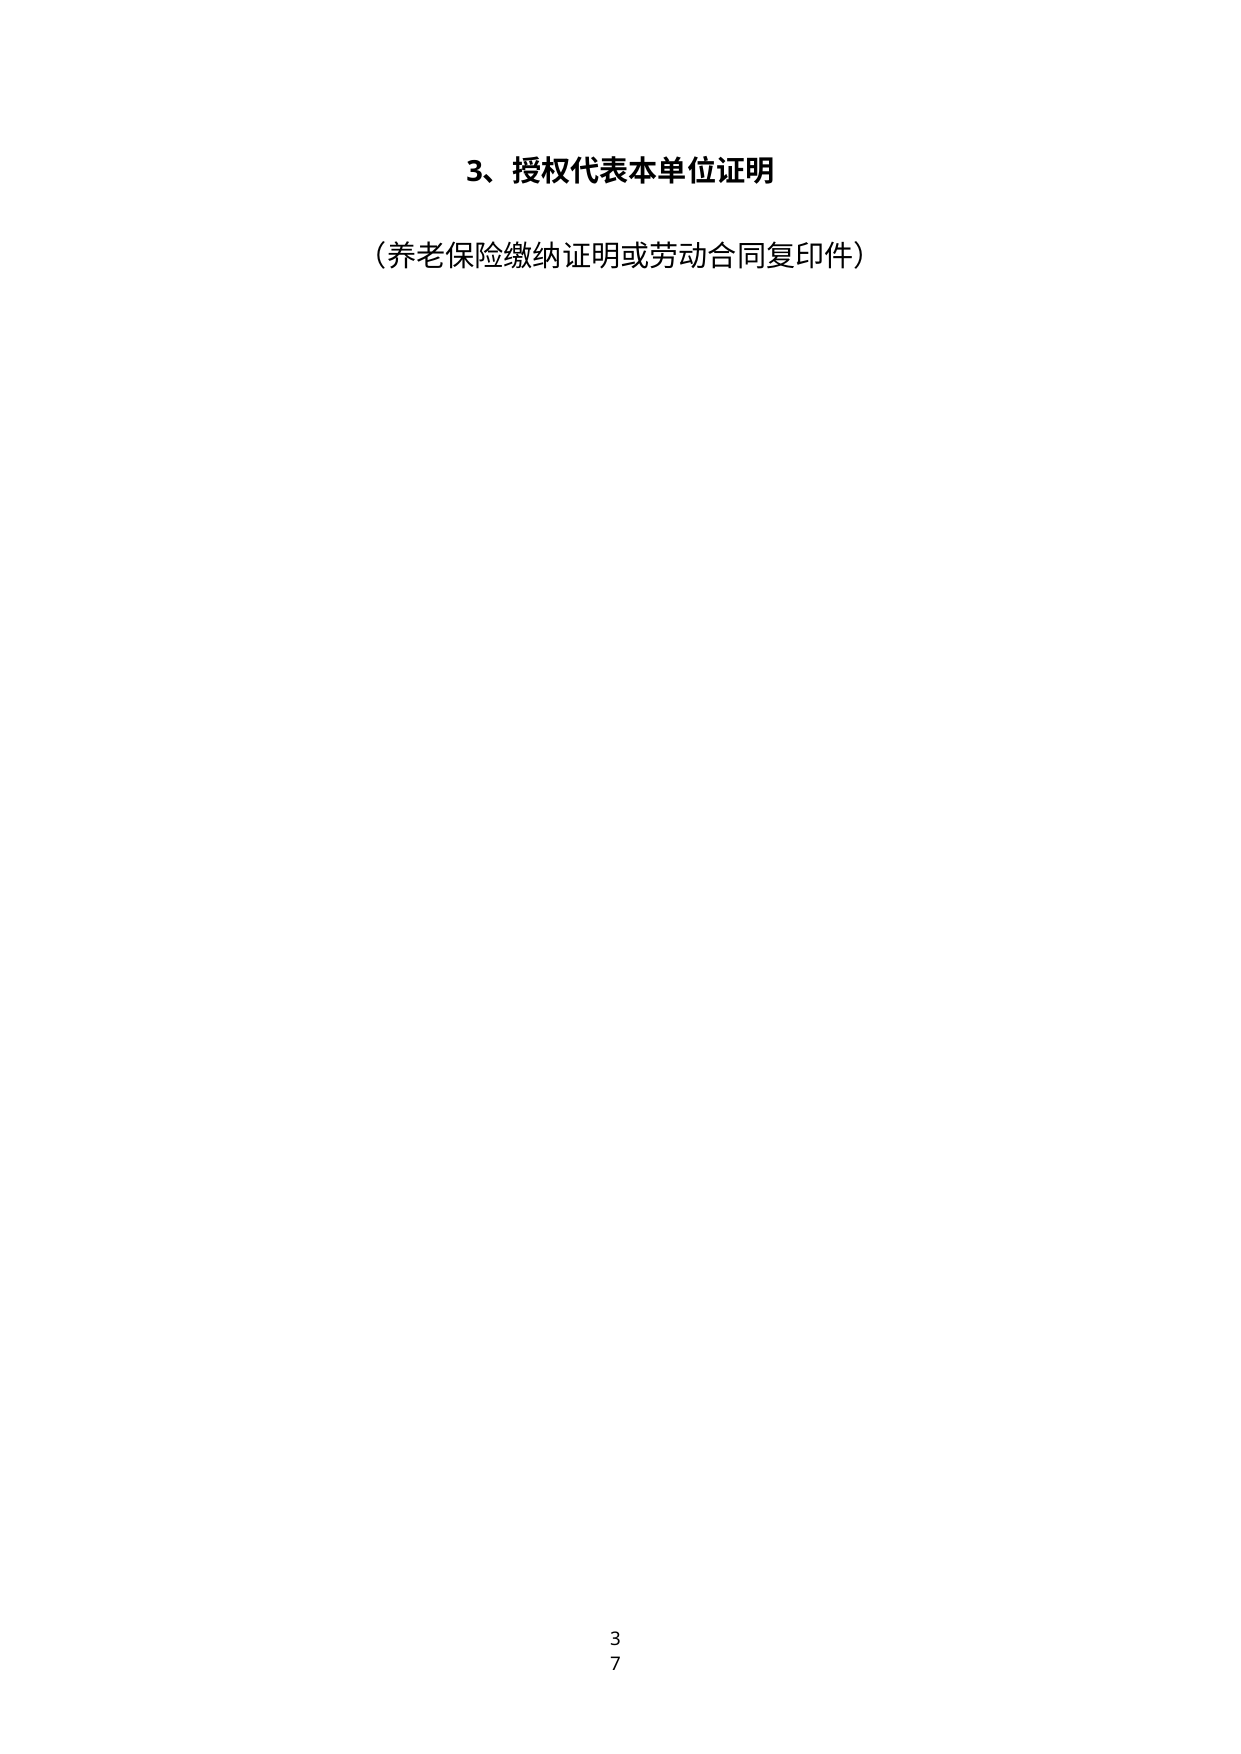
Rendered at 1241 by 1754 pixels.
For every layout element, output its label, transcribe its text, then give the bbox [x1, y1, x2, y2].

text 3、授权代表本单位证明 [148, 148, 1092, 190]
text （养老保险缴纳证明或劳动合同复印件） [148, 232, 1092, 275]
